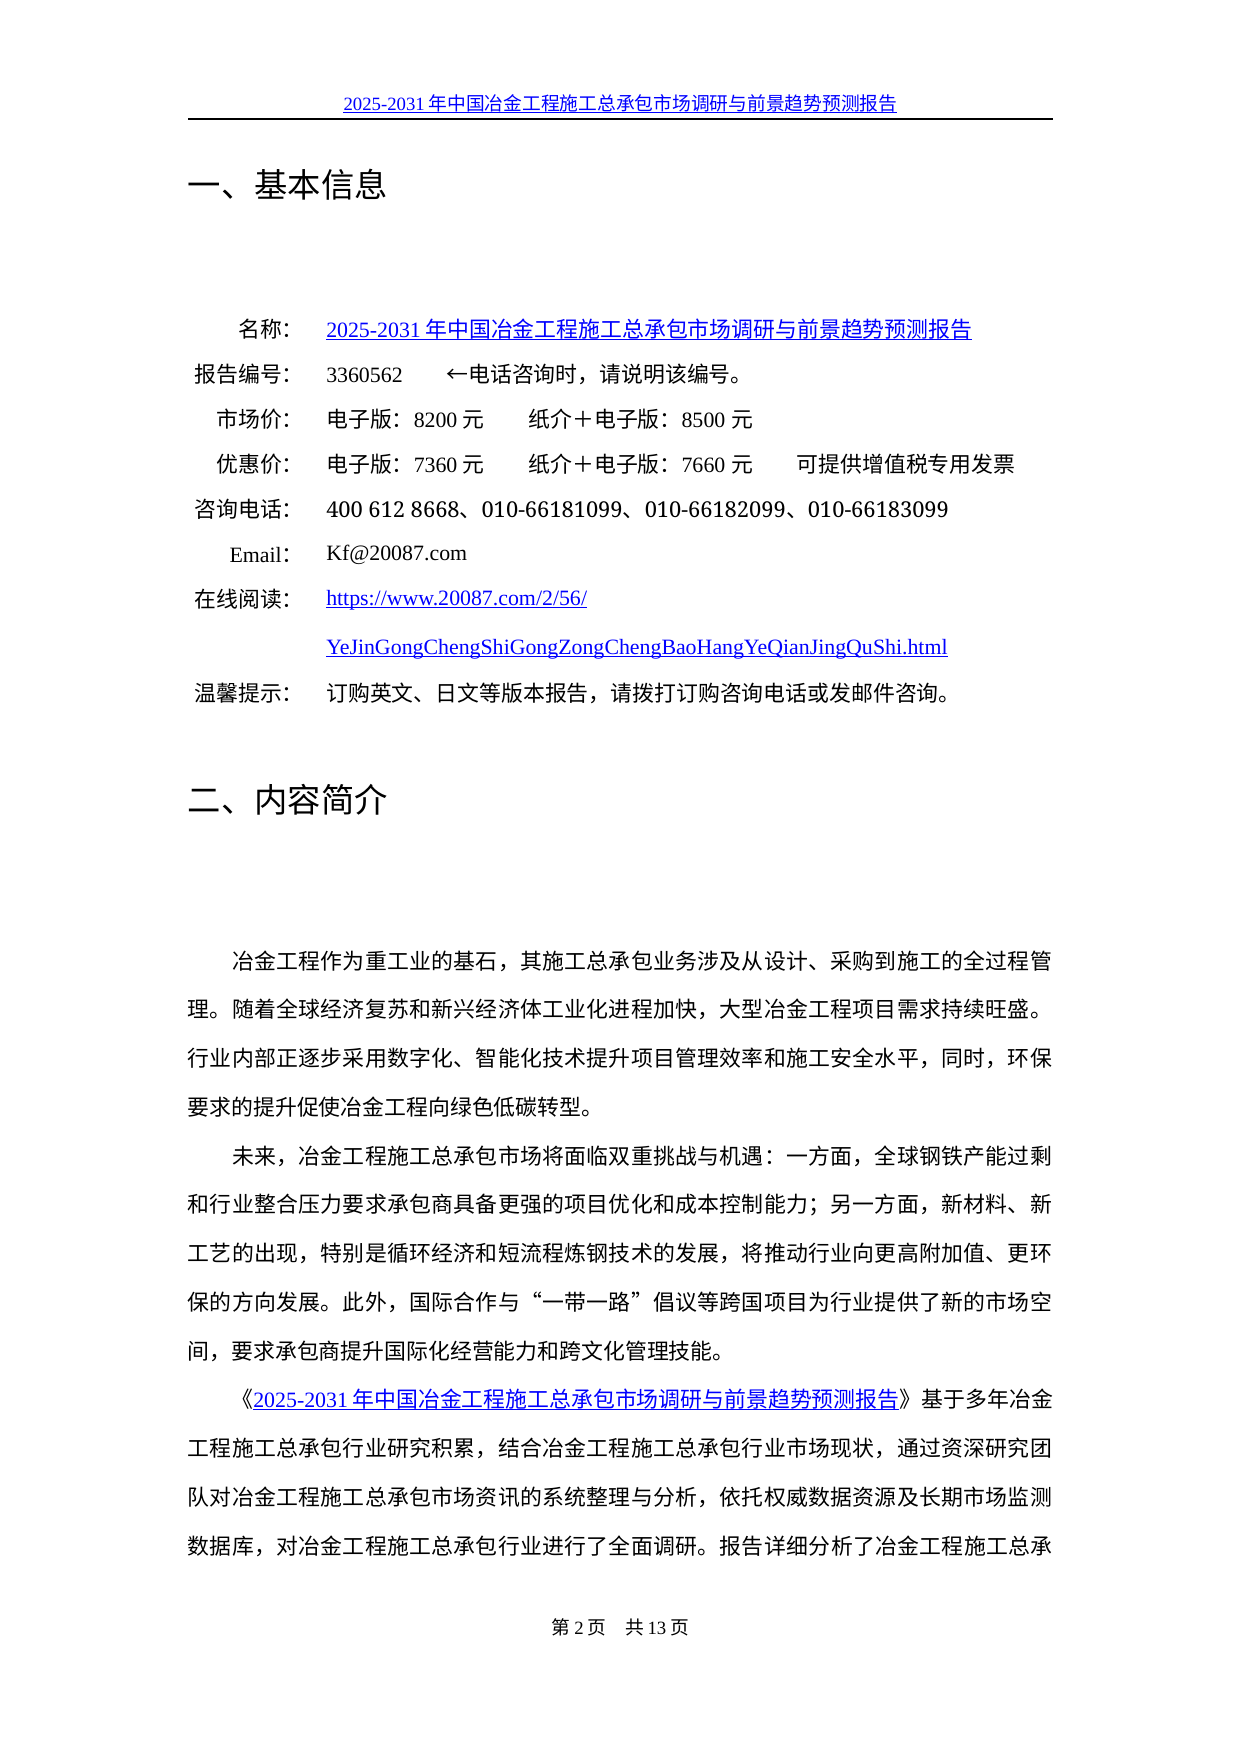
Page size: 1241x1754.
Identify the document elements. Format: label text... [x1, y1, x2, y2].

title 二、内容简介 [187, 766, 1053, 831]
table_cell 400 612 8668、010-66181099、010-66182099、010-66183099 [315, 492, 1073, 537]
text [187, 943, 1053, 1561]
table_cell 电子版：7360 元 纸介＋电子版：7660 元 可提供增值税专用发票 [315, 447, 1073, 492]
table_cell 报告编号： [167, 357, 315, 402]
table_cell Email： [167, 537, 315, 582]
table_cell 在线阅读： [167, 582, 315, 675]
table_cell [315, 582, 1073, 675]
table_cell 电子版：8200 元 纸介＋电子版：8500 元 [315, 402, 1073, 447]
title 一、基本信息 [187, 150, 1053, 215]
table_cell 3360562 ←电话咨询时，请说明该编号。 [315, 357, 1073, 402]
table_cell 温馨提示： [167, 675, 315, 720]
table_cell 优惠价： [167, 447, 315, 492]
table_cell 咨询电话： [167, 492, 315, 537]
table_header 名称： [167, 312, 315, 357]
table_cell 订购英文、日文等版本报告，请拨打订购咨询电话或发邮件咨询。 [315, 675, 1073, 720]
table_cell 市场价： [167, 402, 315, 447]
table_cell Kf@20087.com [315, 537, 1073, 582]
table_header 2025-2031年中国冶金工程施工总承包市场调研与前景趋势预测报告 [315, 312, 1073, 357]
